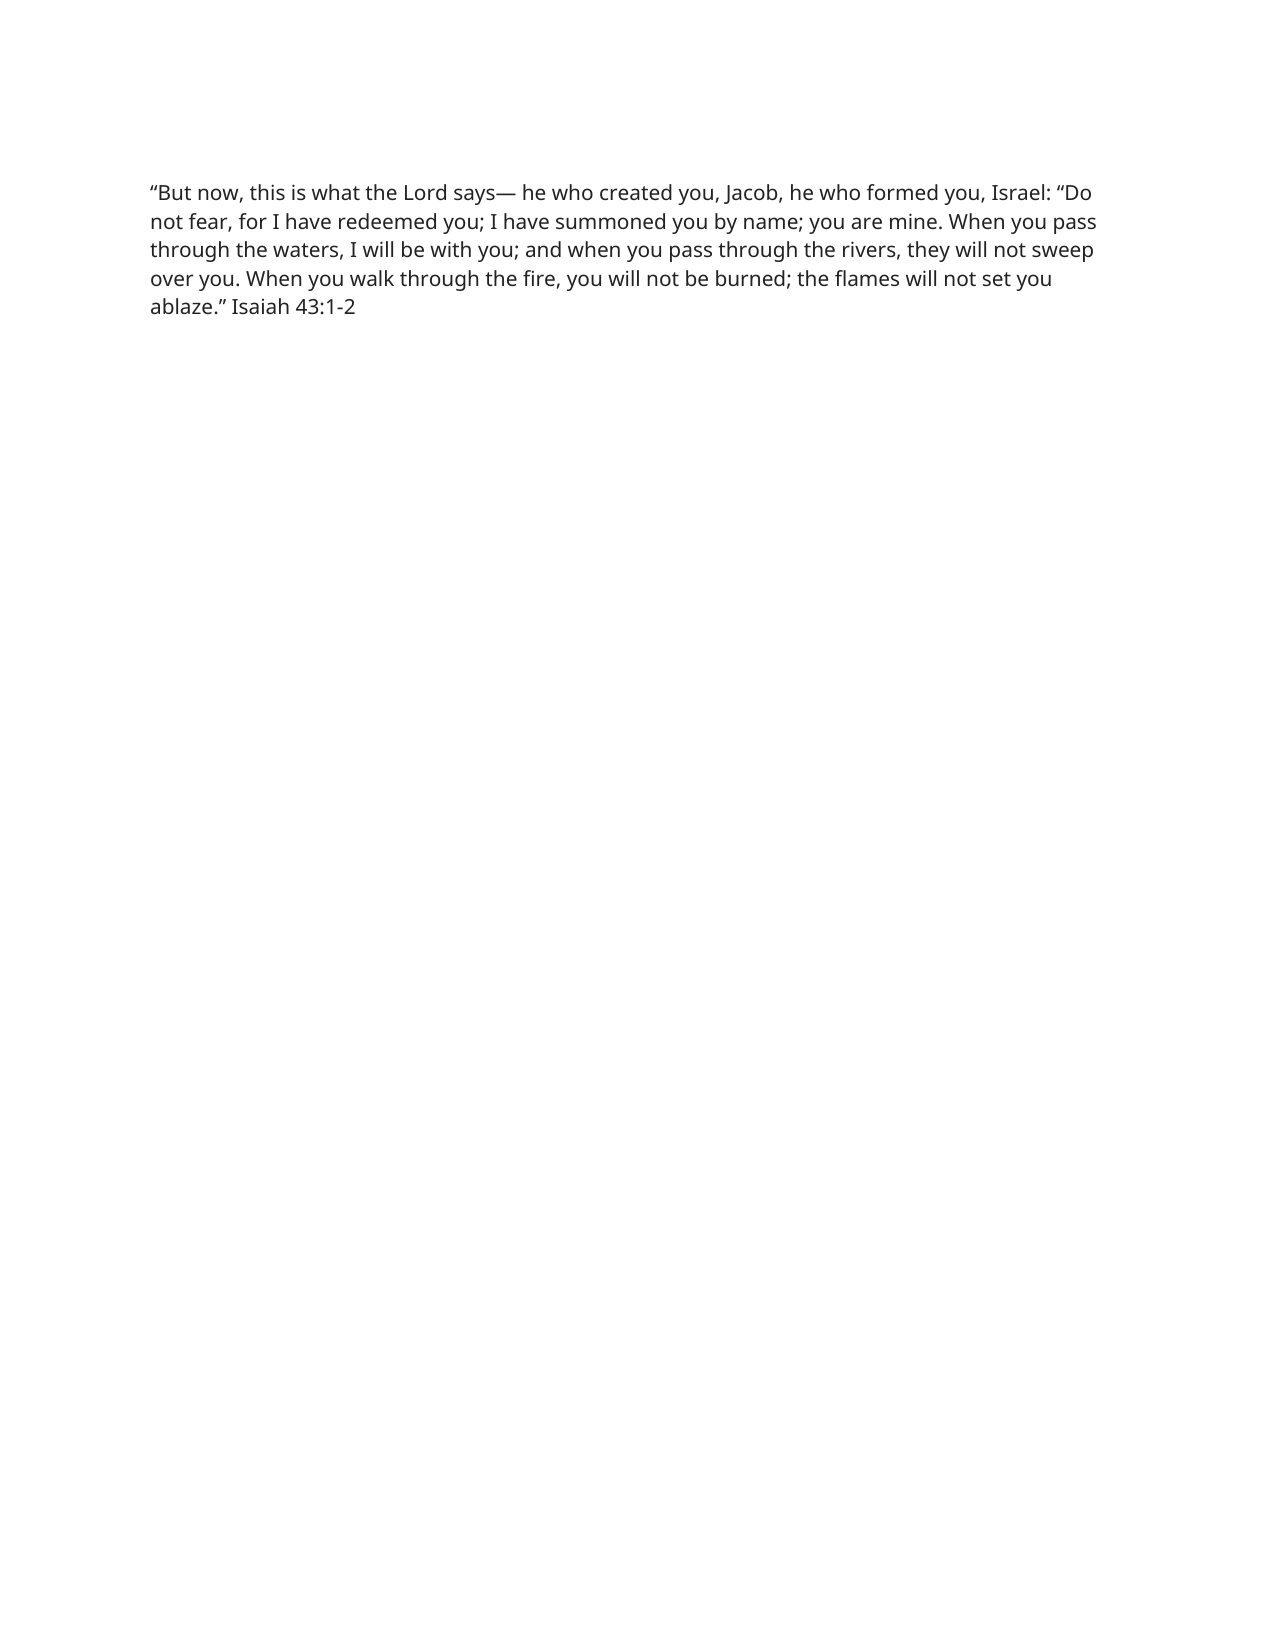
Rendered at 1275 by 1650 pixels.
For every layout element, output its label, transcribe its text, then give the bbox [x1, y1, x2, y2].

text “But now, this is what the Lord says— he who created you, Jacob, he who formed you, Israel: “Do not fear, for I have redeemed you; I have summoned you by name; you are mine. When you pass through the waters, I will be with you; and when you pass through the rivers, they will not sweep over you. When you walk through the fire, you will not be burned; the flames will not set you ablaze.” Isaiah 43:1-2 [150, 178, 1125, 321]
